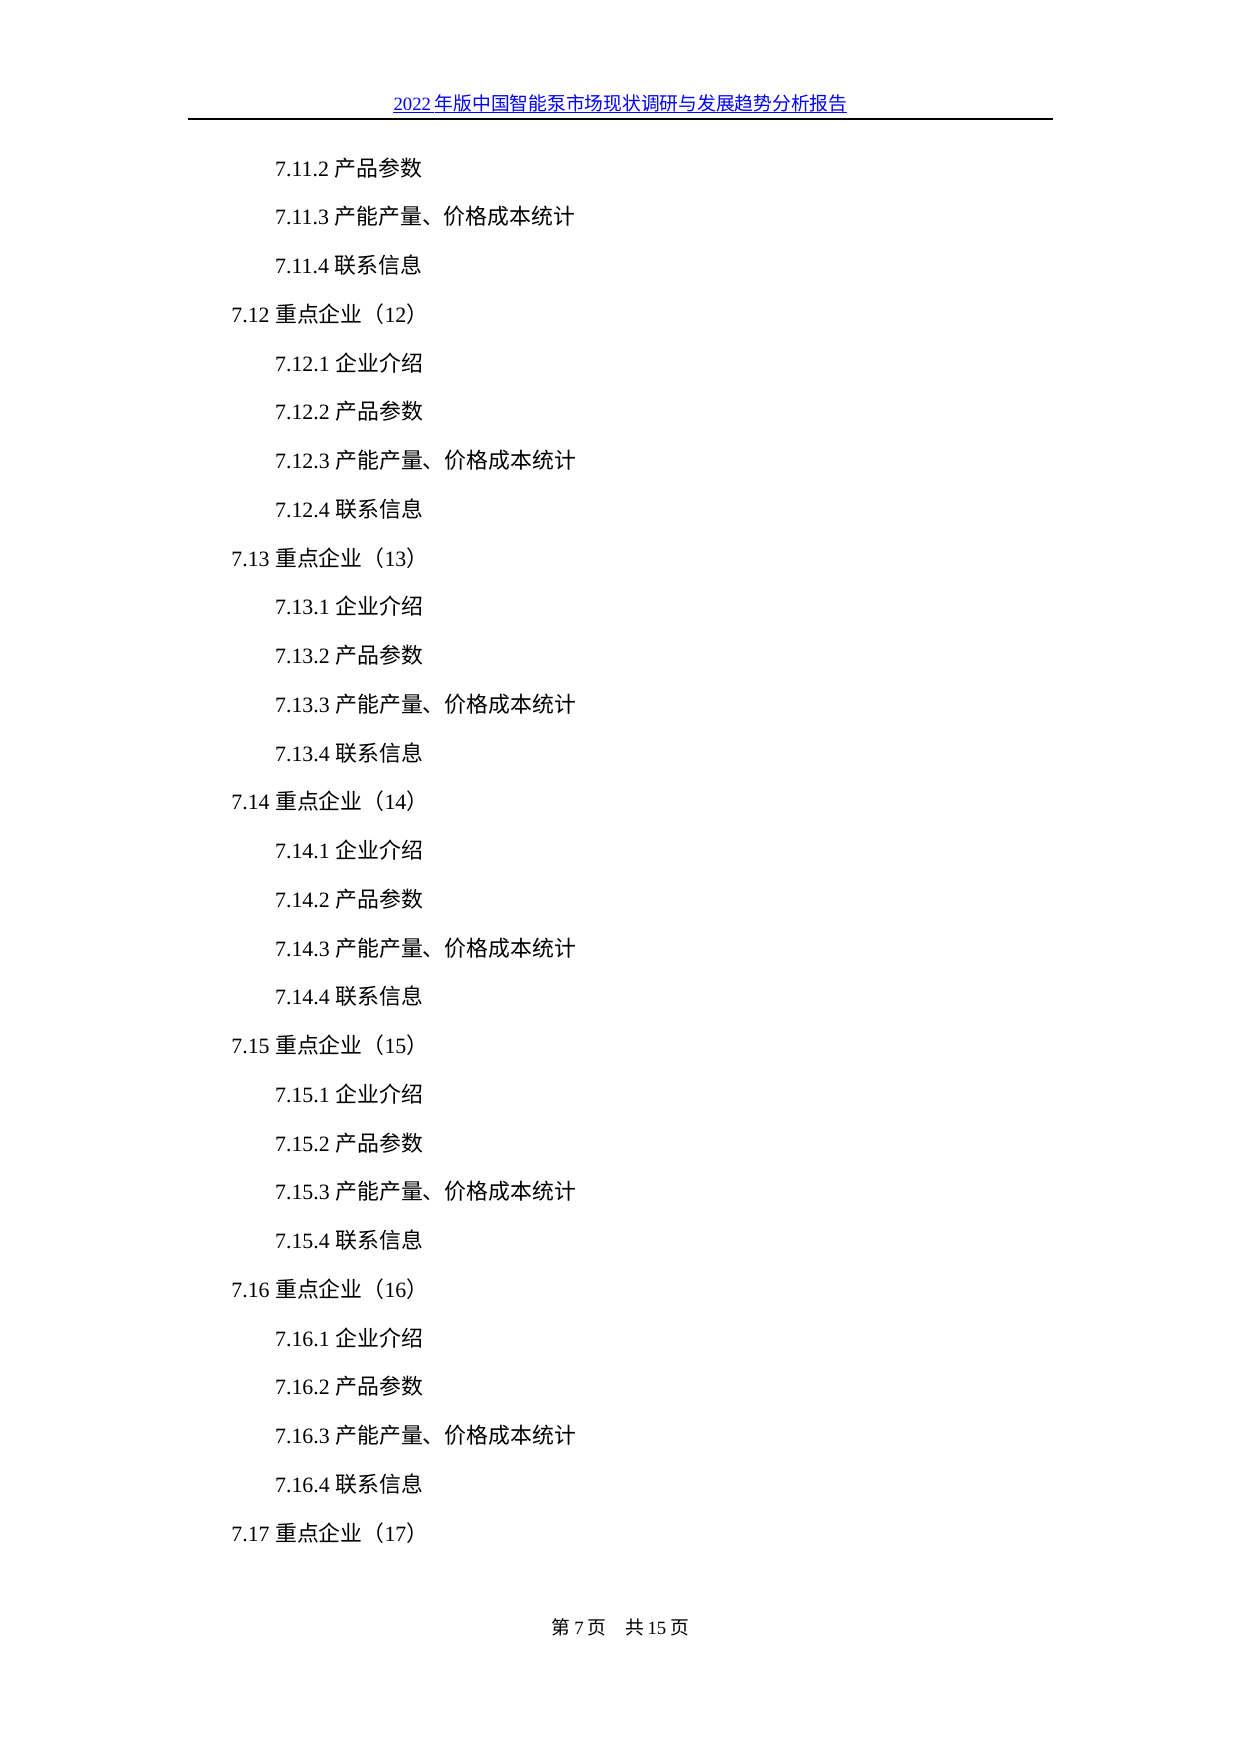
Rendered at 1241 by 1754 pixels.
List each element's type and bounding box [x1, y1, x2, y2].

text [187, 150, 1053, 1548]
